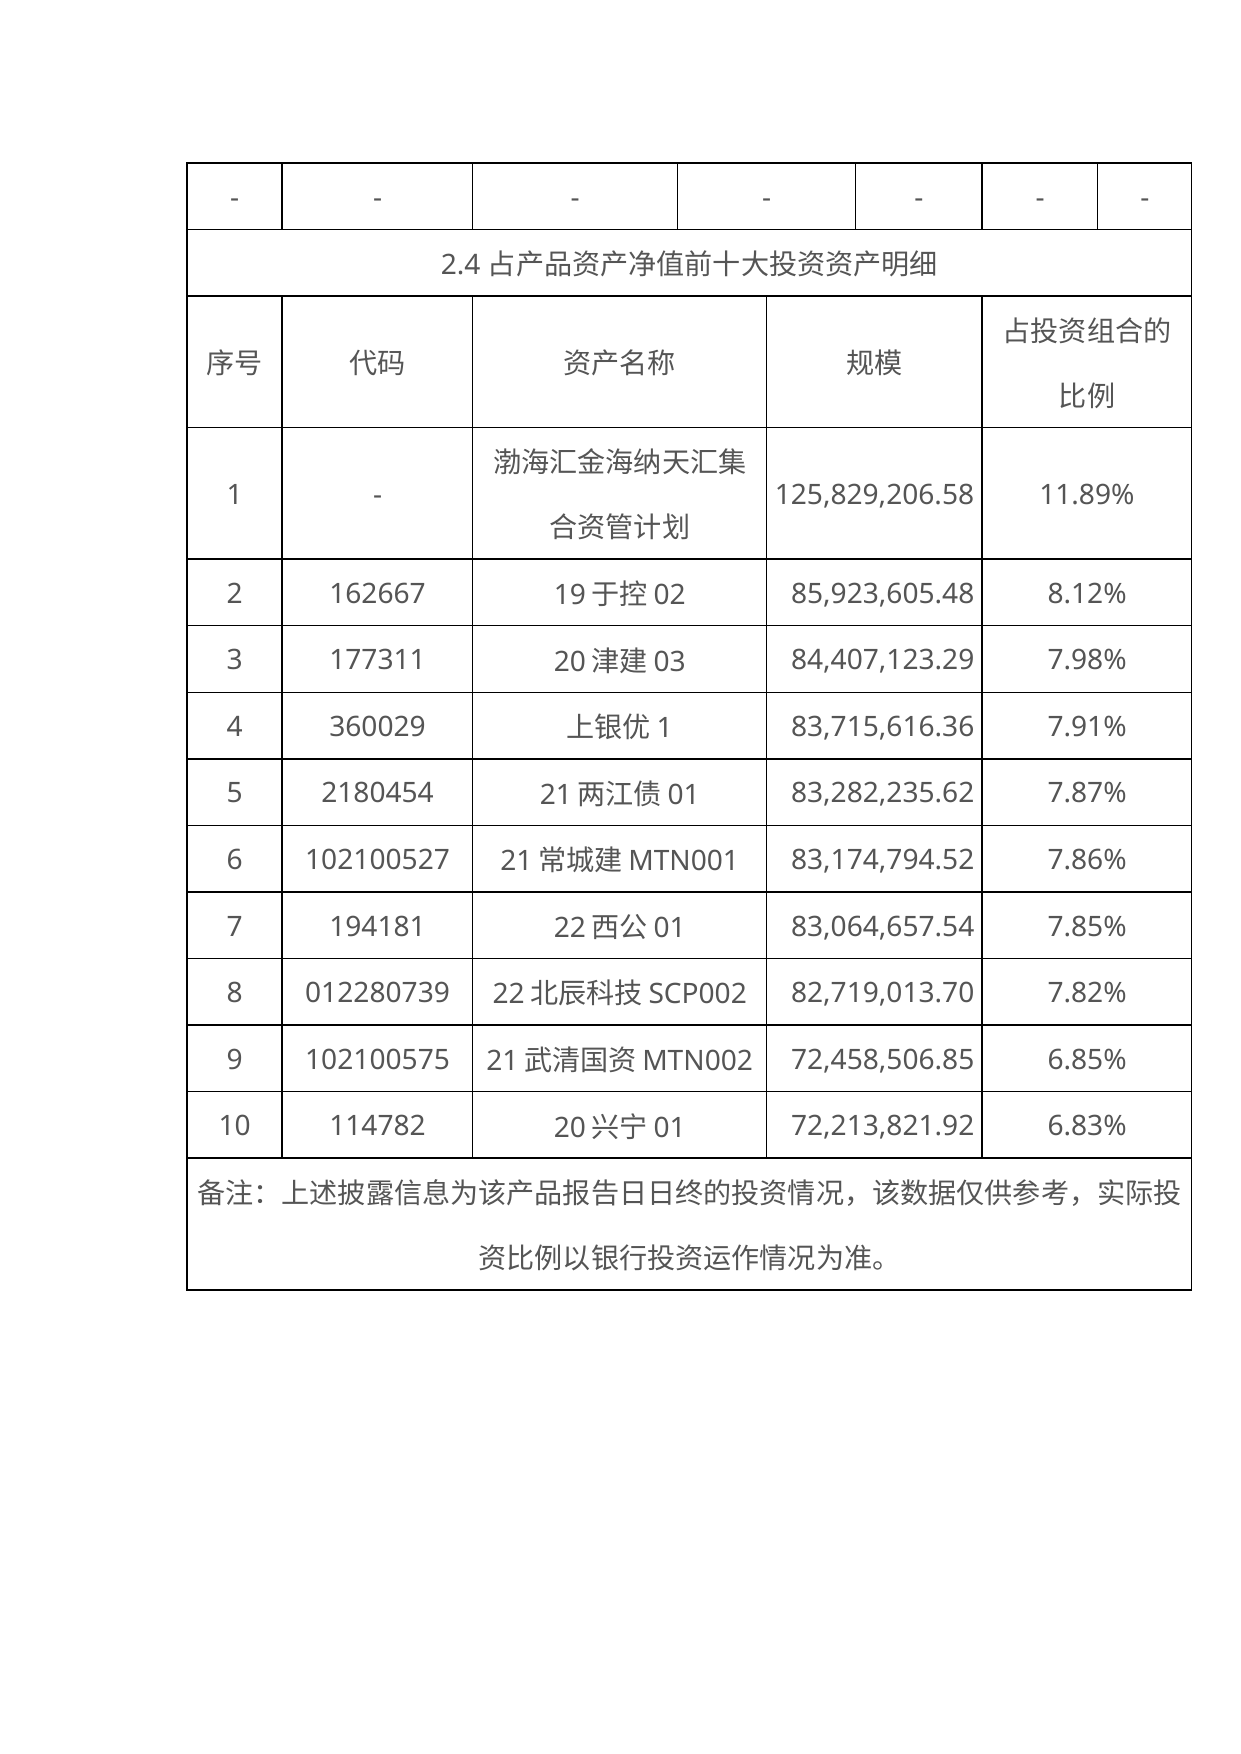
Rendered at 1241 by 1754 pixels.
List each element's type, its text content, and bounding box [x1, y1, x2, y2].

table_cell 102100527 [283, 826, 472, 891]
table_cell 012280739 [283, 959, 472, 1024]
table_cell 114782 [283, 1092, 472, 1157]
table_cell 备注：上述披露信息为该产品报告日日终的投资情况，该数据仅供参考，实际投资比例以银行投资运作情况为准。 [188, 1159, 1191, 1289]
table_cell 8.12% [983, 560, 1191, 625]
table_cell 162667 [283, 560, 472, 625]
table_cell 7.91% [983, 693, 1191, 758]
table_cell 7 [188, 893, 281, 958]
table_cell 代码 [283, 297, 472, 427]
table_cell 序号 [188, 297, 281, 427]
table_cell - [188, 164, 281, 228]
table_cell 6.85% [983, 1026, 1191, 1091]
table_cell 20津建03 [473, 626, 766, 691]
table_cell - [1098, 164, 1191, 228]
table_cell 85,923,605.48 [767, 560, 981, 625]
table_cell 22北辰科技SCP002 [473, 959, 766, 1024]
table_cell 22西公01 [473, 893, 766, 958]
table_cell 21武清国资MTN002 [473, 1026, 766, 1091]
table_cell 6.83% [983, 1092, 1191, 1157]
table_cell 4 [188, 693, 281, 758]
table_cell 7.86% [983, 826, 1191, 891]
table_cell - [856, 164, 981, 228]
table_cell 资产名称 [473, 297, 766, 427]
table_cell 9 [188, 1026, 281, 1091]
table_cell - [678, 164, 855, 228]
table_cell 125,829,206.58 [767, 428, 981, 558]
table_cell 7.85% [983, 893, 1191, 958]
table_cell 7.82% [983, 959, 1191, 1024]
table_cell 5 [188, 760, 281, 824]
table_cell 上银优1 [473, 693, 766, 758]
table_cell 20兴宁01 [473, 1092, 766, 1157]
table_cell 占投资组合的比例 [983, 297, 1191, 427]
table_cell - [983, 164, 1097, 228]
table_cell 84,407,123.29 [767, 626, 981, 691]
table_cell 82,719,013.70 [767, 959, 981, 1024]
table_cell 194181 [283, 893, 472, 958]
table_cell 83,282,235.62 [767, 760, 981, 824]
table_cell - [473, 164, 677, 228]
table_cell 72,458,506.85 [767, 1026, 981, 1091]
table_cell 83,064,657.54 [767, 893, 981, 958]
table_cell 7.87% [983, 760, 1191, 824]
table_cell 21常城建MTN001 [473, 826, 766, 891]
table_cell 72,213,821.92 [767, 1092, 981, 1157]
table_cell 6 [188, 826, 281, 891]
table_cell 83,715,616.36 [767, 693, 981, 758]
table_cell 规模 [767, 297, 981, 427]
table_cell 2 [188, 560, 281, 625]
table_cell - [283, 428, 472, 558]
table_cell 8 [188, 959, 281, 1024]
table_cell 渤海汇金海纳天汇集合资管计划 [473, 428, 766, 558]
table_cell 2.4 占产品资产净值前十大投资资产明细 [188, 230, 1191, 295]
table_cell 10 [188, 1092, 281, 1157]
table_cell 19于控02 [473, 560, 766, 625]
table_cell 83,174,794.52 [767, 826, 981, 891]
table_cell 7.98% [983, 626, 1191, 691]
table_cell 11.89% [983, 428, 1191, 558]
table_cell 2180454 [283, 760, 472, 824]
table_cell 102100575 [283, 1026, 472, 1091]
table_cell 21两江债01 [473, 760, 766, 824]
table_cell 177311 [283, 626, 472, 691]
table_cell 360029 [283, 693, 472, 758]
table_cell 1 [188, 428, 281, 558]
table_cell 3 [188, 626, 281, 691]
table_cell - [283, 164, 472, 228]
